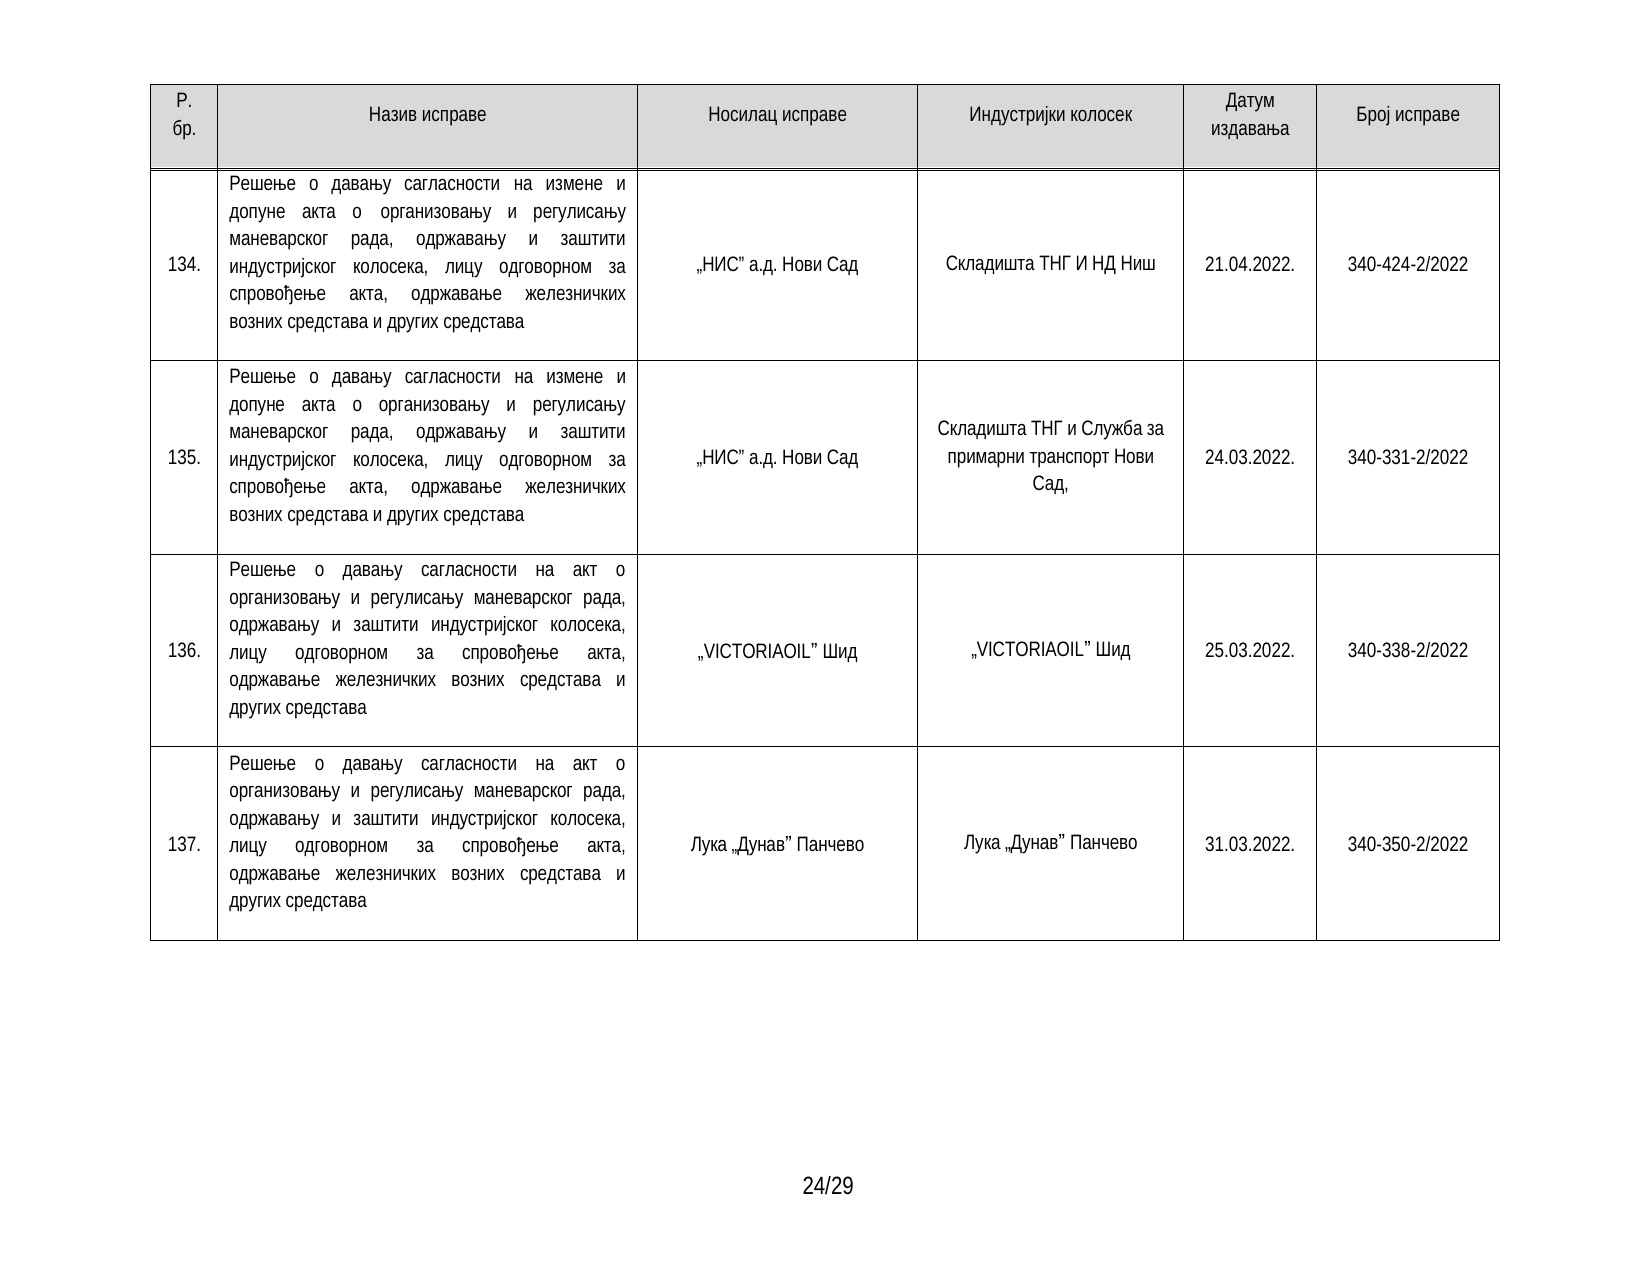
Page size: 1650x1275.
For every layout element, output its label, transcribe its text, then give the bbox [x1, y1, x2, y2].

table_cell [218, 747, 637, 939]
table_header Број исправе [1317, 85, 1499, 167]
table_cell „НИС” а.д. Нови Сад [638, 361, 917, 553]
table_cell 340-338-2/2022 [1317, 555, 1499, 746]
table_cell „VICTORIAOILˮ Шид [918, 555, 1183, 746]
table_header Индустријки колосек [918, 85, 1183, 167]
table_cell 25.03.2022. [1184, 555, 1316, 746]
table_header Носилац исправе [638, 85, 917, 167]
table_cell 136. [151, 555, 217, 746]
table_cell 135. [151, 361, 217, 553]
table_cell Складишта ТНГ И НД Ниш [918, 171, 1183, 360]
table_cell 21.04.2022. [1184, 171, 1316, 360]
table_cell Решење о давању сагласности на измене и допуне акта о организовању и регулисању маневарског рада, одржавању и заштити индустријског колосека, лицу одговорном за спровођење акта, одржавање железничких возних средстава и других средстава [218, 361, 637, 553]
table_cell Лука „Дунавˮ Панчево [918, 747, 1183, 939]
table_cell 137. [151, 747, 217, 939]
table_cell Решење о давању сагласности на измене и допуне акта о организовању и регулисању маневарског рада, одржавању и заштити индустријског колосека, лицу одговорном за спровођење акта, одржавање железничких возних средстава и других средстава [218, 171, 637, 360]
table_header Назив исправе [218, 85, 637, 167]
table_header Р. бр. [151, 85, 217, 167]
table_cell 340-350-2/2022 [1317, 747, 1499, 939]
table_cell 340-331-2/2022 [1317, 361, 1499, 553]
table_cell 31.03.2022. [1184, 747, 1316, 939]
table_cell 340-424-2/2022 [1317, 171, 1499, 360]
table_cell Складишта ТНГ и Служба за примарни транспорт Нови Сад, [918, 361, 1183, 553]
table_cell 134. [151, 171, 217, 360]
table_cell „НИС” а.д. Нови Сад [638, 171, 917, 360]
table_cell 24.03.2022. [1184, 361, 1316, 553]
table_cell Лука „Дунавˮ Панчево [638, 747, 917, 939]
table_header Датум издавања [1184, 85, 1316, 167]
table_cell „VICTORIAOILˮ Шид [638, 555, 917, 746]
